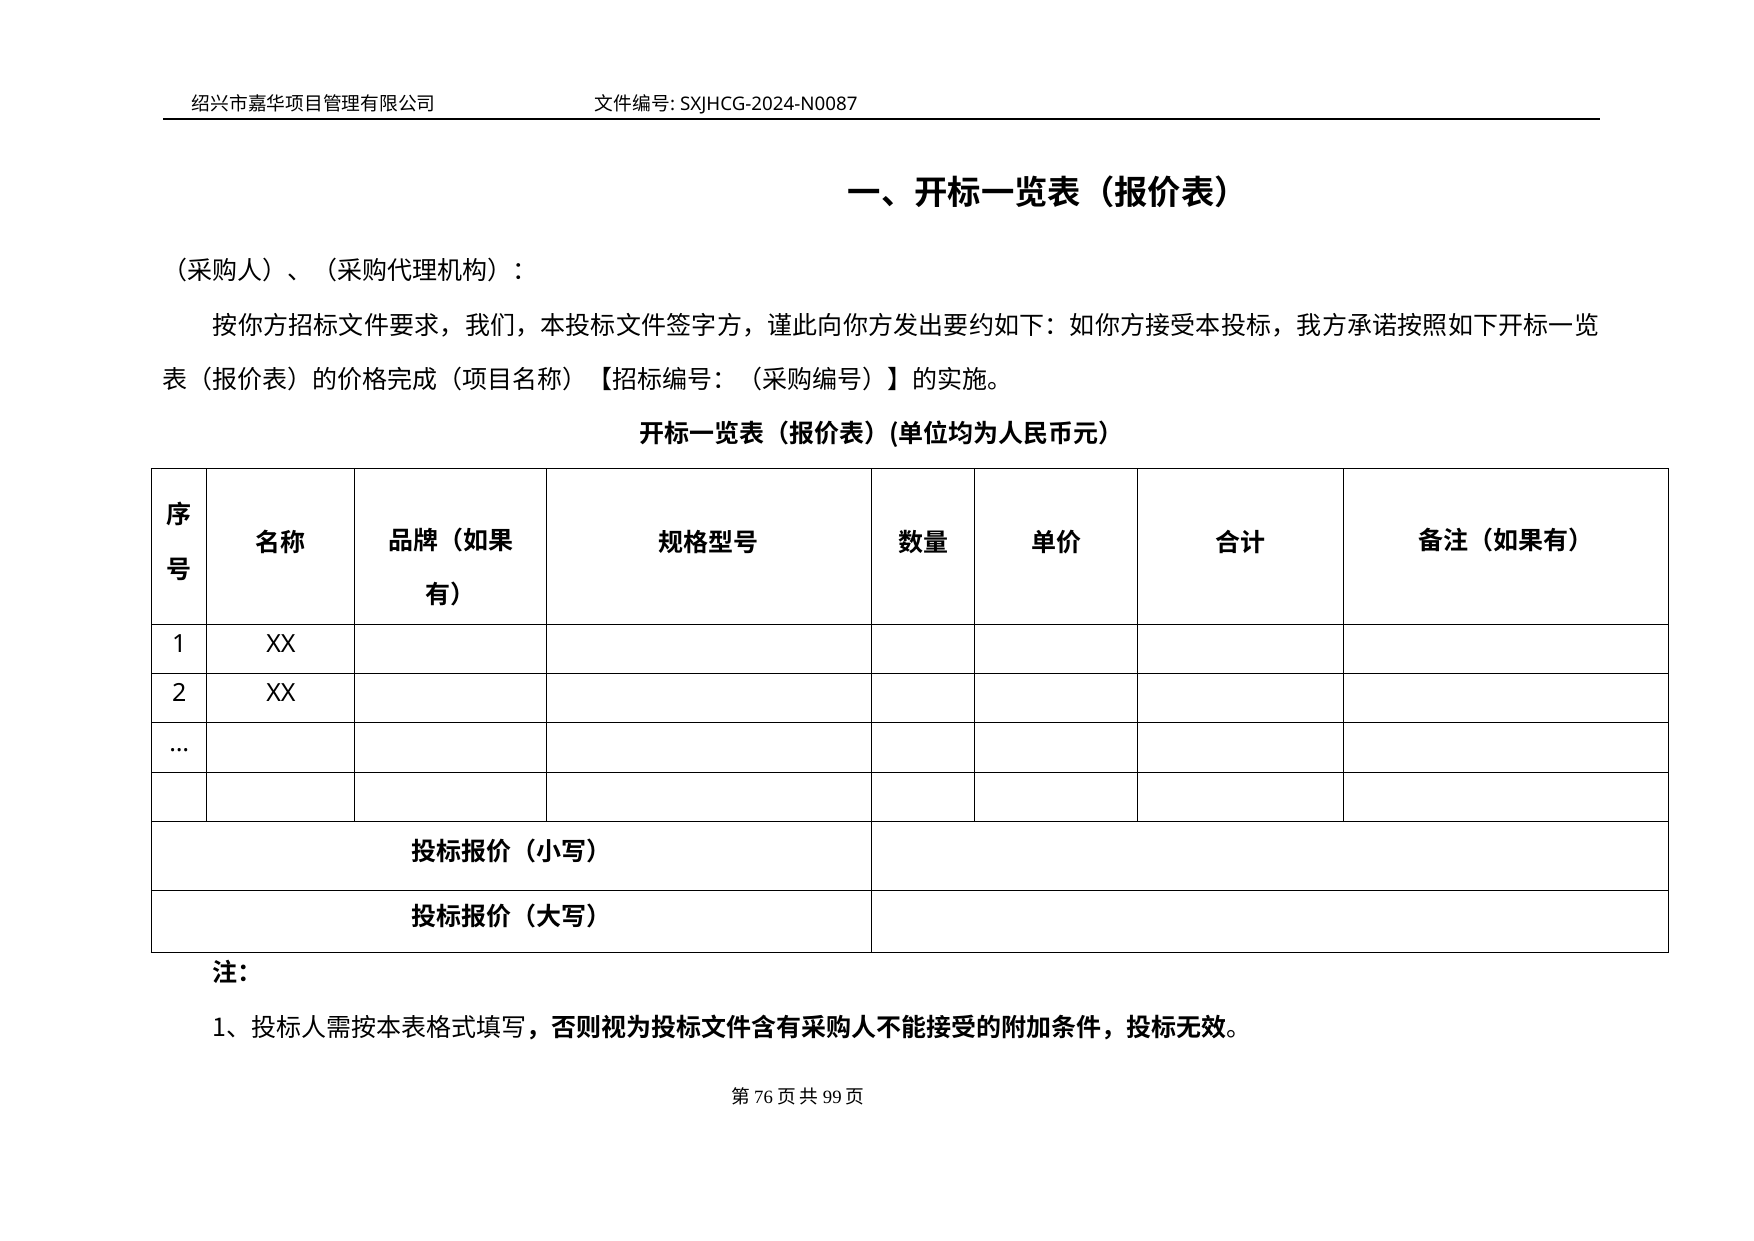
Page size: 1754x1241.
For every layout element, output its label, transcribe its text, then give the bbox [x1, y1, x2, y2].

table_cell [1344, 773, 1668, 821]
table_cell 1 [152, 625, 206, 673]
table_cell [975, 723, 1137, 772]
table_cell [872, 723, 974, 772]
text 按你方招标文件要求，我们，本投标文件签字方，谨此向你方发出要约如下：如你方接受本投标，我方承诺按照如下开标一览表（报价表）的价格完成（项目名称）【招标编号：（采购编号）】的实施。 [162, 305, 1600, 396]
table_cell [547, 773, 871, 821]
table_cell [355, 625, 546, 673]
table_cell [207, 723, 354, 772]
table_cell [872, 625, 974, 673]
table_cell [152, 773, 206, 821]
table_cell [1138, 625, 1343, 673]
table_cell [872, 822, 1668, 890]
text 一、开标一览表（报价表） [428, 166, 1600, 214]
table_cell [1138, 723, 1343, 772]
table_cell [872, 674, 974, 722]
text 1、投标人需按本表格式填写，否则视为投标文件含有采购人不能接受的附加条件，投标无效。 [162, 1007, 1600, 1043]
table_cell [1138, 674, 1343, 722]
table_cell 投标报价（小写） [152, 822, 871, 890]
text 注： [212, 953, 1600, 989]
table_cell … [152, 723, 206, 772]
table_header 数量 [872, 469, 974, 623]
table_cell [975, 773, 1137, 821]
table_cell [1344, 625, 1668, 673]
table_header 备注（如果有） [1344, 469, 1668, 623]
table_cell XX [207, 625, 354, 673]
table_header 合计 [1138, 469, 1343, 623]
table_header 单价 [975, 469, 1137, 623]
table_header 序号 [152, 469, 206, 623]
table_cell [355, 723, 546, 772]
text 开标一览表（报价表）(单位均为人民币元） [162, 414, 1600, 450]
table_cell [975, 625, 1137, 673]
table_cell [872, 891, 1668, 952]
table_cell 投标报价（大写） [152, 891, 871, 952]
text （采购人）、（采购代理机构）： [162, 251, 1600, 287]
table_header 品牌（如果有） [355, 469, 546, 623]
table_cell [1138, 773, 1343, 821]
table_cell [547, 723, 871, 772]
table_cell [547, 625, 871, 673]
table_cell 2 [152, 674, 206, 722]
table_cell [355, 674, 546, 722]
table_header 规格型号 [547, 469, 871, 623]
table_cell [547, 674, 871, 722]
table_cell [975, 674, 1137, 722]
table_cell [1344, 674, 1668, 722]
table_cell [1344, 723, 1668, 772]
table_cell XX [207, 674, 354, 722]
table_cell [207, 773, 354, 821]
table_cell [355, 773, 546, 821]
table_cell [872, 773, 974, 821]
table_header 名称 [207, 469, 354, 623]
